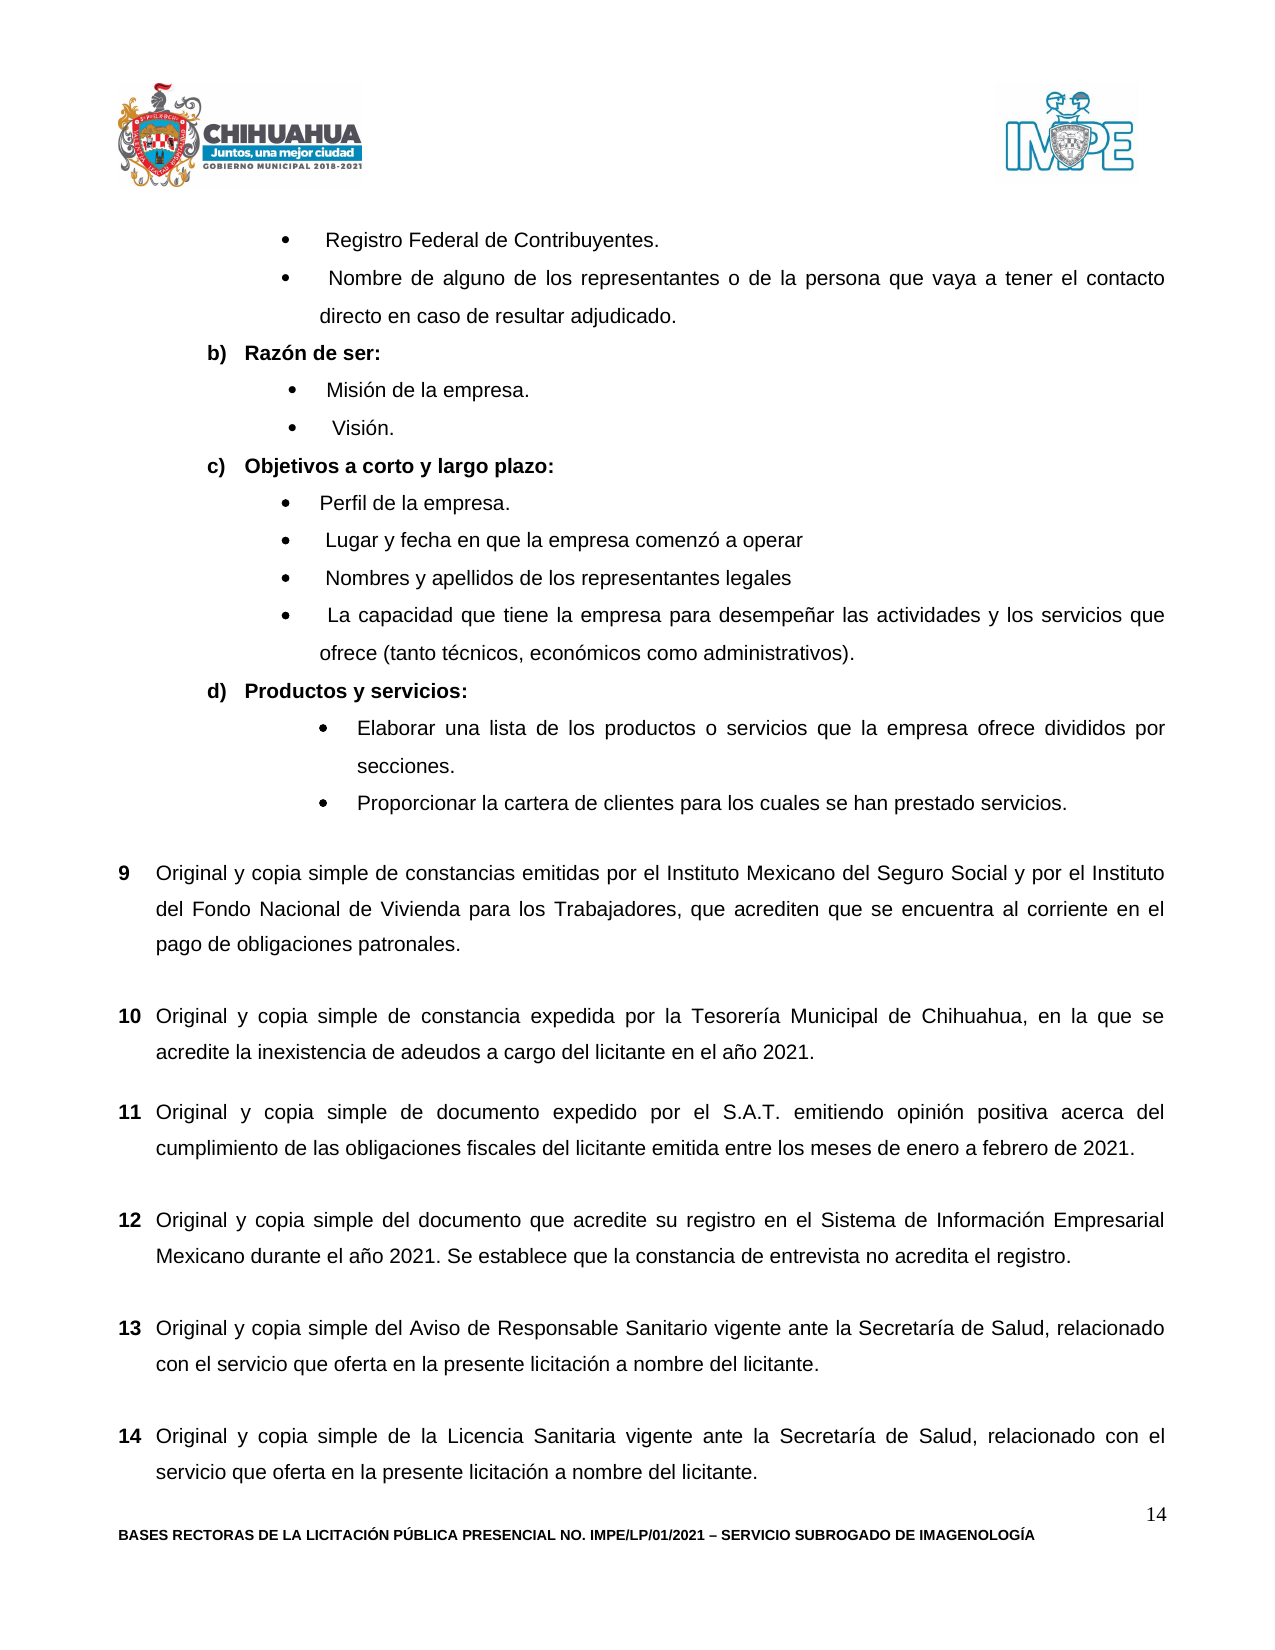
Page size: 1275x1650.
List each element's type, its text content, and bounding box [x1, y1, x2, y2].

list Nombres y apellidos de los representantes legales [282, 552, 1166, 590]
list Perfil de la empresa. [282, 477, 1166, 515]
picture [256, 151, 276, 156]
list Razón de ser: [207, 327, 1166, 365]
list Nombre de alguno de los representantes o de la persona que vaya a tener el contacto directo en caso de resultar adjudicado. [282, 252, 1166, 327]
list Original y copia simple de constancia expedida por la Tesorería Municipal de Chihuahua, en la que se acredite la inexistencia de adeudos a cargo del licitante en el año 2021. [118, 1004, 1166, 1064]
list Visión. [288, 402, 1166, 440]
picture [995, 82, 1140, 183]
list Proporcionar la cartera de clientes para los cuales se han prestado servicios. [319, 777, 1166, 815]
list Objetivos a corto y largo plazo: [207, 440, 1166, 477]
picture [212, 149, 252, 157]
list Original y copia simple del Aviso de Responsable Sanitario vigente ante la Secretaría de Salud, relacionado con el servicio que oferta en la presente licitación a nombre del licitante. [118, 1316, 1166, 1376]
list Misión de la empresa. [288, 365, 1166, 402]
list Original y copia simple de la Licencia Sanitaria vigente ante la Secretaría de Salud, relacionado con el servicio que oferta en la presente licitación a nombre del licitante. [118, 1423, 1166, 1483]
list La capacidad que tiene la empresa para desempeñar las actividades y los servicios que ofrece (tanto técnicos, económicos como administrativos). [282, 590, 1166, 665]
picture [316, 148, 353, 156]
list Lugar y fecha en que la empresa comenzó a operar [282, 515, 1166, 552]
list Elaborar una lista de los productos o servicios que la empresa ofrece divididos por secciones. [319, 702, 1166, 777]
list Original y copia simple del documento que acredite su registro en el Sistema de Información Empresarial Mexicano durante el año 2021. Se establece que la constancia de entrevista no acredita el registro. [118, 1208, 1166, 1268]
list Original y copia simple de constancias emitidas por el Instituto Mexicano del Seguro Social y por el Instituto del Fondo Nacional de Vivienda para los Trabajadores, que acrediten que se encuentra al corriente en el pago de obligaciones patronales. [118, 860, 1166, 956]
list Registro Federal de Contribuyentes. [282, 215, 1166, 252]
list Original y copia simple de documento expedido por el S.A.T. emitiendo opinión positiva acerca del cumplimiento de las obligaciones fiscales del licitante emitida entre los meses de enero a febrero de 2021. [118, 1100, 1166, 1160]
picture [118, 83, 362, 187]
list Productos y servicios: [207, 665, 1166, 702]
